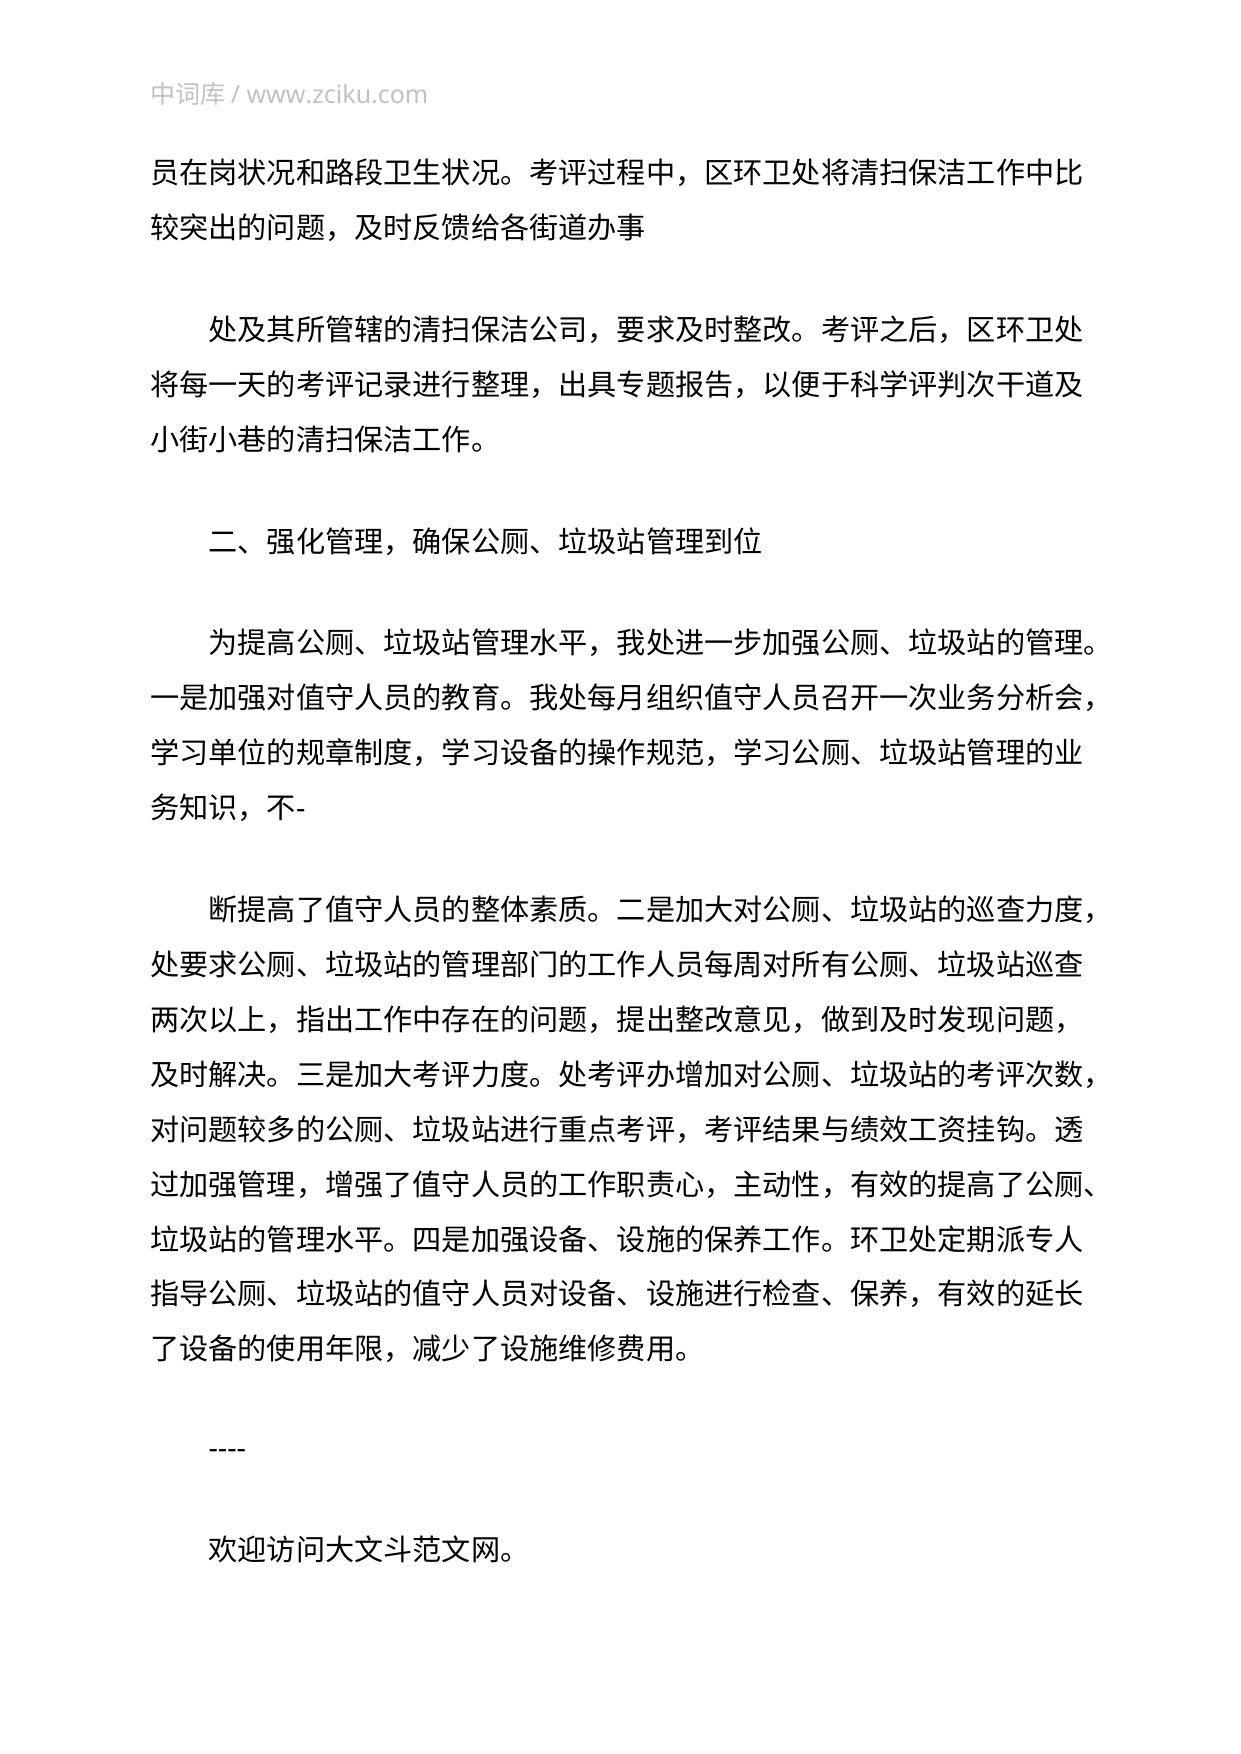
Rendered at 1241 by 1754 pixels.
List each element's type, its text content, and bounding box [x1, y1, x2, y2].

text 二、强化管理，确保公厕、垃圾站管理到位 [150, 518, 1090, 561]
text 为提高公厕、垃圾站管理水平，我处进一步加强公厕、垃圾站的管理。一是加强对值守人员的教育。我处每月组织值守人员召开一次业务分析会，学习单位的规章制度，学习设备的操作规范，学习公厕、垃圾站管理的业务知识，不- [150, 620, 1090, 827]
text ---- [150, 1428, 1090, 1467]
text 处及其所管辖的清扫保洁公司，要求及时整改。考评之后，区环卫处将每一天的考评记录进行整理，出具专题报告，以便于科学评判次干道及小街小巷的清扫保洁工作。 [150, 307, 1090, 459]
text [150, 150, 1090, 247]
text 欢迎访问大文斗范文网。 [150, 1526, 1090, 1568]
text 断提高了值守人员的整体素质。二是加大对公厕、垃圾站的巡查力度，处要求公厕、垃圾站的管理部门的工作人员每周对所有公厕、垃圾站巡查两次以上，指出工作中存在的问题，提出整改意见，做到及时发现问题，及时解决。三是加大考评力度。处考评办增加对公厕、垃圾站的考评次数，对问题较多的公厕、垃圾站进行重点考评，考评结果与绩效工资挂钩。透过加强管理，增强了值守人员的工作职责心，主动性，有效的提高了公厕、垃圾站的管理水平。四是加强设备、设施的保养工作。环卫处定期派专人指导公厕、垃圾站的值守人员对设备、设施进行检查、保养，有效的延长了设备的使用年限，减少了设施维修费用。 [150, 887, 1090, 1368]
